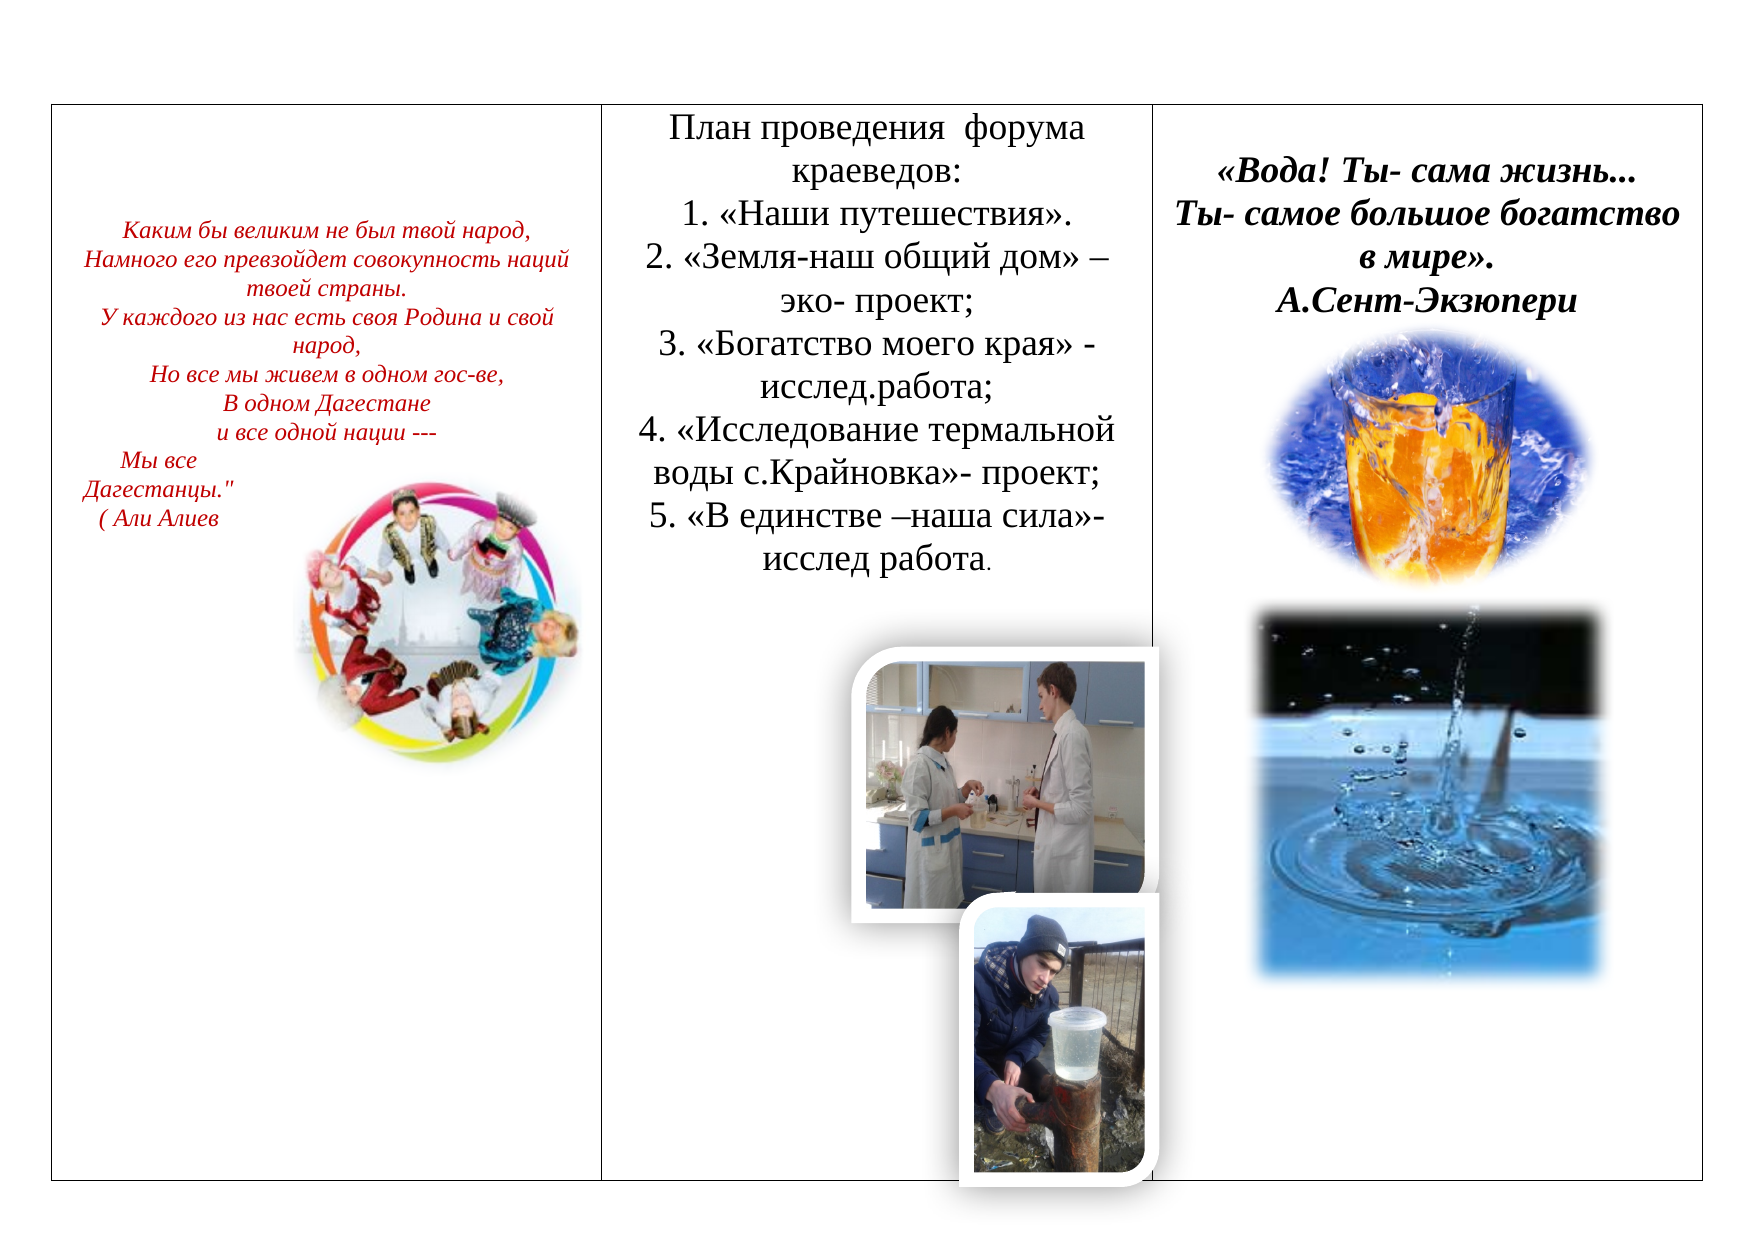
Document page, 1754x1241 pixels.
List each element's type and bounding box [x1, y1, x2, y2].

picture [1288, 351, 1570, 566]
table_header [602, 105, 1152, 1180]
picture [866, 662, 1144, 908]
table_header [52, 105, 601, 1180]
picture [308, 494, 570, 752]
table_header [1153, 105, 1702, 1180]
picture [1271, 624, 1586, 964]
picture [974, 908, 1144, 1172]
